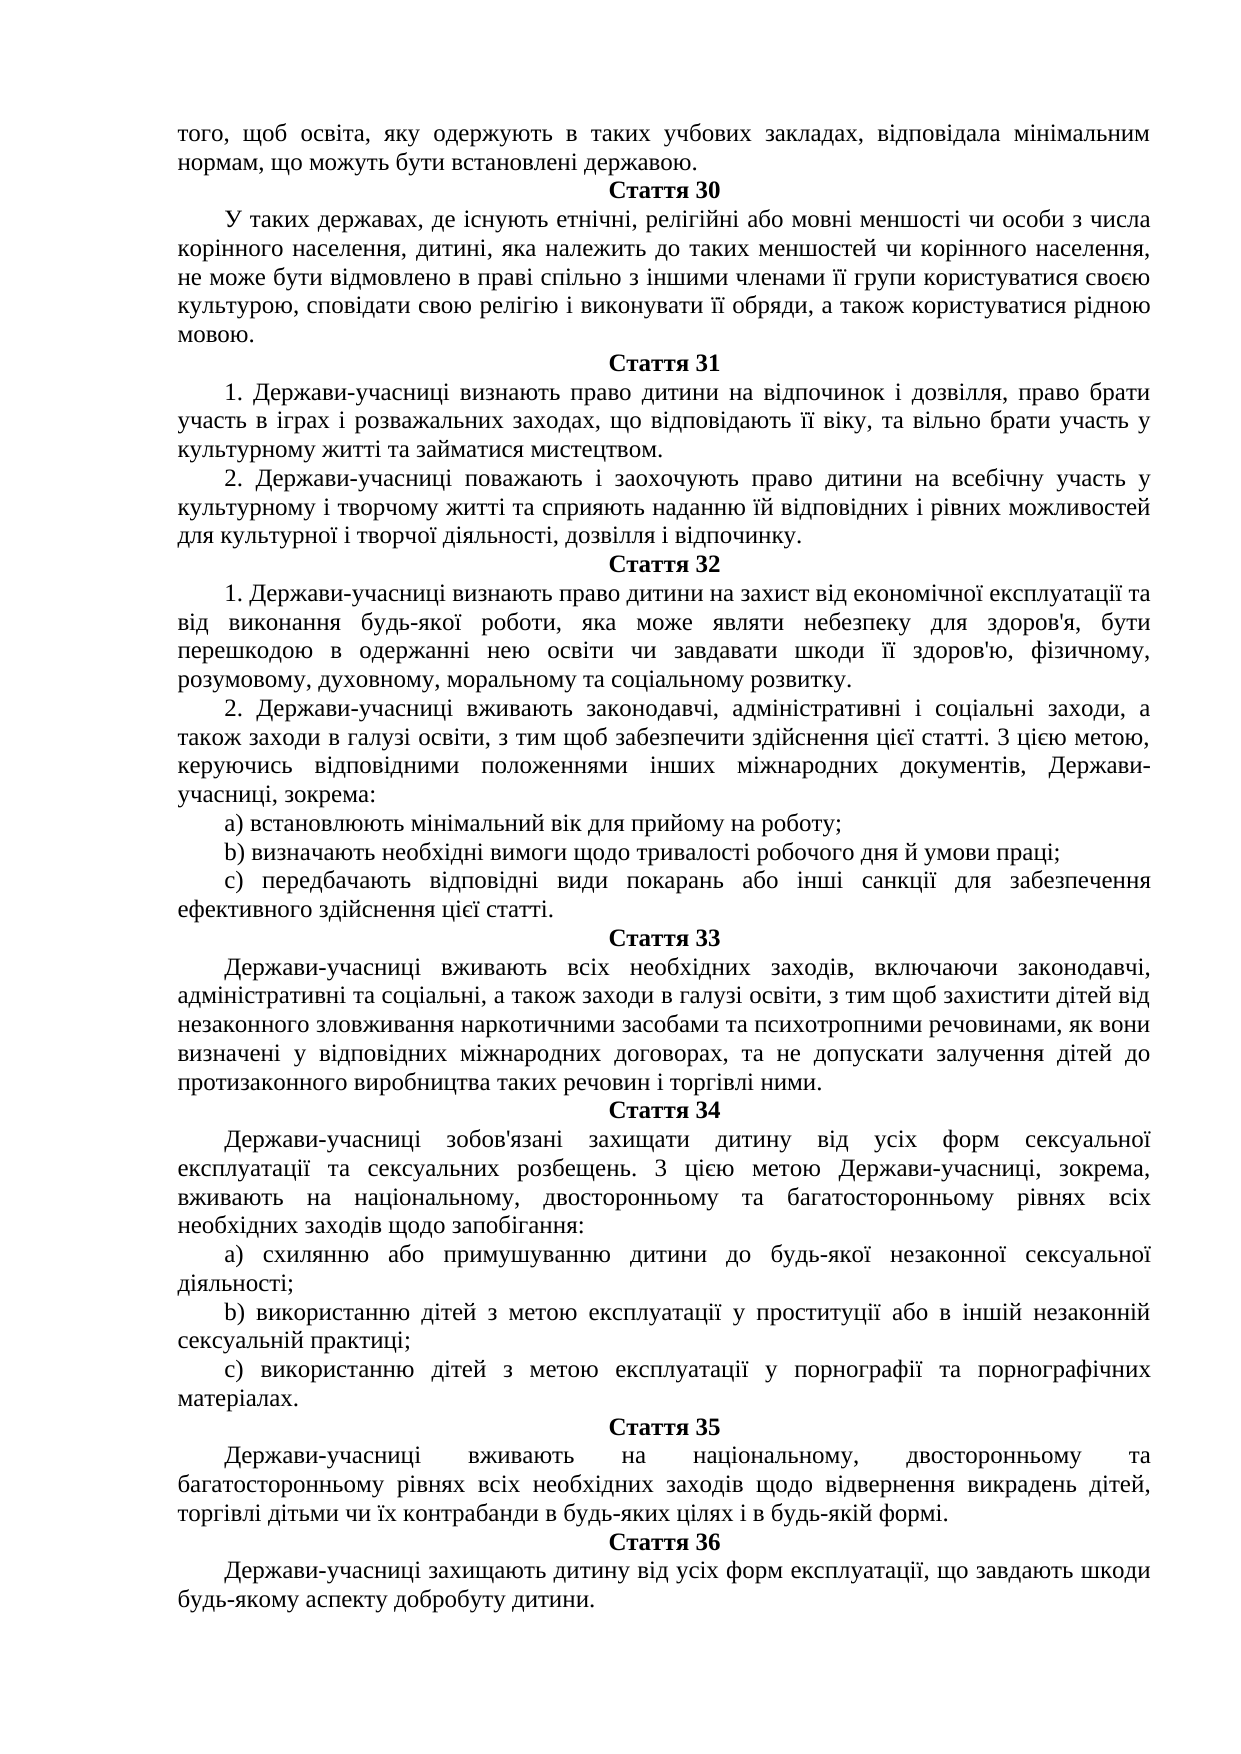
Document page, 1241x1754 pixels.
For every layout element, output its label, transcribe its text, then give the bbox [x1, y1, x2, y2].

text Держави-учасниці захищають дитину від усіх форм експлуатації, що завдають шкоди будь-якому аспекту добробуту дитини. [177, 1556, 1152, 1613]
text 1. Держави-учасниці визнають право дитини на захист від економічної експлуатації та від виконання будь-якої роботи, яка може являти небезпеку для здоров'я, бути перешкодою в одержанні нею освіти чи завдавати шкоди її здоров'ю, фізичному, розумовому, духовному, моральному та соціальному розвитку. [177, 578, 1152, 693]
text а) схилянню або примушуванню дитини до будь-якої незаконної сексуальної діяльності; [177, 1239, 1152, 1297]
text Держави-учасниці зобов'язані захищати дитину від усіх форм сексуальної експлуатації та сексуальних розбещень. 3 цією метою Держави-учасниці, зокрема, вживають на національному, двосторонньому та багатосторонньому рівнях всіх необхідних заходів щодо запобігання: [177, 1124, 1152, 1239]
text Стаття 35 [224, 1412, 1105, 1441]
text Стаття 30 [224, 176, 1105, 204]
text Держави-учасниці вживають всіх необхідних заходів, включаючи законодавчі, адміністративні та соціальні, а також заходи в галузі освіти, з тим щоб захистити дітей від незаконного зловживання наркотичними засобами та психотропними речовинами, як вони визначені у відповідних міжнародних договорах, та не допускати залучення дітей до протизаконного виробництва таких речовин і торгівлі ними. [177, 952, 1152, 1096]
text с) передбачають відповідні види покарань або інші санкції для забезпечення ефективного здійснення цієї статті. [177, 866, 1152, 923]
text Стаття 31 [224, 348, 1105, 377]
text с) використанню дітей з метою експлуатації у порнографії та порнографічних матеріалах. [177, 1354, 1152, 1412]
text Стаття 33 [224, 923, 1105, 952]
text 2. Держави-учасниці поважають і заохочують право дитини на всебічну участь у культурному і творчому житті та сприяють наданню їй відповідних і рівних можливостей для культурної і творчої діяльності, дозвілля і відпочинку. [177, 463, 1152, 549]
text Стаття 34 [224, 1096, 1105, 1124]
text b) використанню дітей з метою експлуатації у проституції або в іншій незаконній сексуальній практиці; [177, 1297, 1152, 1354]
text Стаття 32 [224, 549, 1105, 578]
text У таких державах, де існують етнічні, релігійні або мовні меншості чи особи з числа корінного населення, дитині, яка належить до таких меншостей чи корінного населення, не може бути відмовлено в праві спільно з іншими членами її групи користуватися своєю культурою, сповідати свою релігію і виконувати її обряди, а також користуватися рідною мовою. [177, 204, 1152, 348]
text Держави-учасниці вживають на національному, двосторонньому та багатосторонньому рівнях всіх необхідних заходів щодо відвернення викрадень дітей, торгівлі дітьми чи їх контрабанди в будь-яких цілях і в будь-якій формі. [177, 1441, 1152, 1527]
text 1. Держави-учасниці визнають право дитини на відпочинок і дозвілля, право брати участь в іграх і розважальних заходах, що відповідають її віку, та вільно брати участь у культурному житті та займатися мистецтвом. [177, 377, 1152, 463]
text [177, 118, 1152, 176]
text 2. Держави-учасниці вживають законодавчі, адміністративні і соціальні заходи, а також заходи в галузі освіти, з тим щоб забезпечити здійснення цієї статті. 3 цією метою, керуючись відповідними положеннями інших міжнародних документів, Держави-учасниці, зокрема: [177, 693, 1152, 808]
text b) визначають необхідні вимоги щодо тривалості робочого дня й умови праці; [177, 837, 1152, 866]
text а) встановлюють мінімальний вік для прийому на роботу; [177, 808, 1152, 837]
text Стаття 36 [224, 1527, 1105, 1556]
